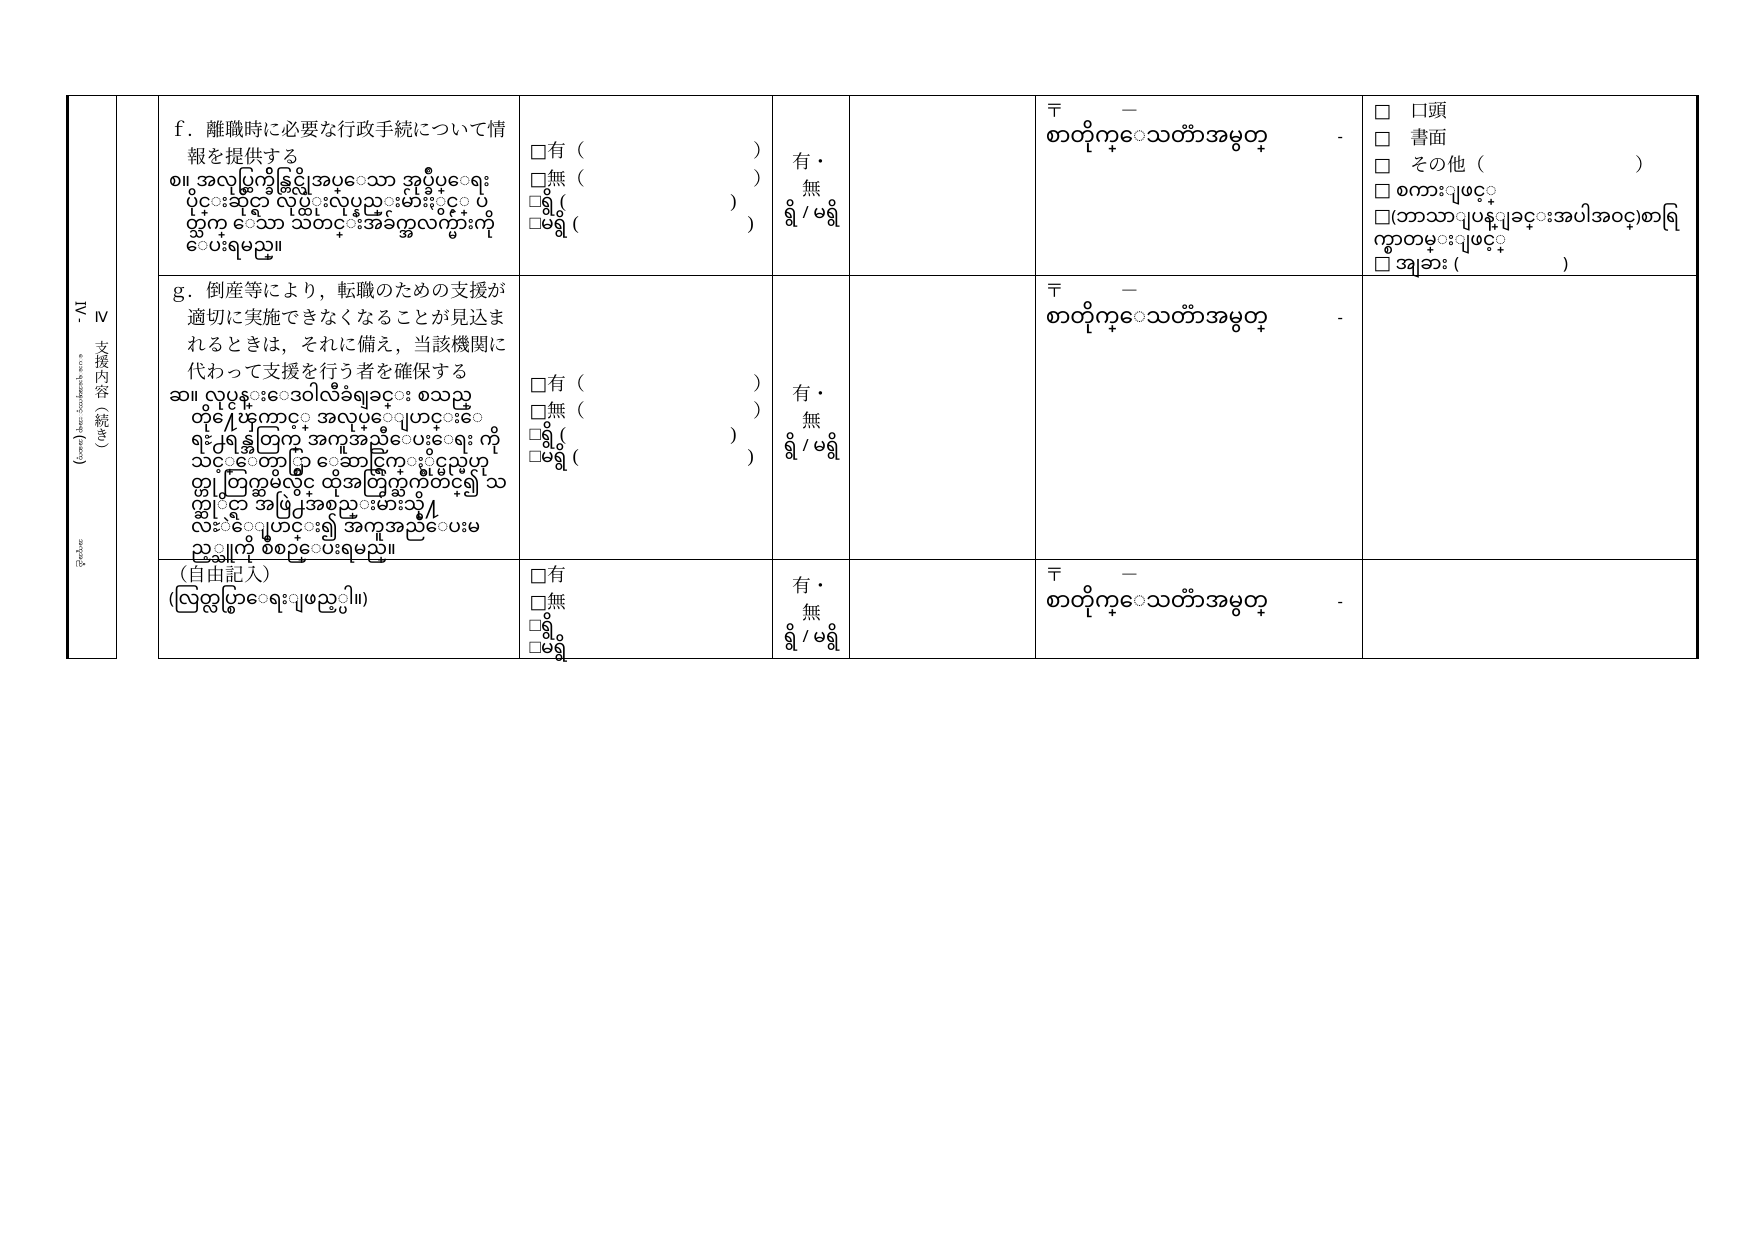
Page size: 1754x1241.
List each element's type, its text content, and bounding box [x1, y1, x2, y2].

table_header □ 口頭 □ 書面 □ その他（ ） □ စကားျဖင့္ □(ဘာသာျပန္ျခင္းအပါအဝင္)စာရြက္စာတမ္းျဖင့္ □ အျခား ( ) [1363, 96, 1696, 275]
table_header □有（ ） □無（ ） □ရွိ ( ) □မရွိ ( ) [520, 96, 772, 275]
table_header 〒 － စာတိုက္ေသတၱာအမွတ္ - [1036, 96, 1362, 275]
table_cell [1363, 560, 1696, 658]
table_cell （自由記入） (လြတ္လပ္စြာေရးျဖည့္ပါ။) [159, 560, 519, 658]
table_cell 〒 － စာတိုက္ေသတၱာအမွတ္ - [1036, 560, 1362, 658]
table_header Ⅳ 支援内容（続き） IV - အကူအညီေပးေရးအေၾကာင္းအရာ (အဆက္) [69, 96, 116, 658]
table_cell 〒 － စာတိုက္ေသတၱာအမွတ္ - [1036, 276, 1362, 559]
table_cell [850, 560, 1035, 658]
table_cell □有 □無 □ရွိ □မရွိ [520, 560, 772, 658]
table_header 有・無 ရွိ / မရွိ [773, 96, 849, 275]
table_header [850, 96, 1035, 275]
table_header ｆ．離職時に必要な行政手続について情報を提供する စ။ အလုပ္ထြက္ခ်ိန္တြင္လိုအပ္ေသာ အုပ္ခ်ဳပ္ေရး ပိုင္းဆိုင္ရာ လုပ္ထံုးလုပ္နည္းမ်ားႏွင့္ ပတ္သက္ ေသာ သတင္းအခ်က္အလက္မ်ားကို ေပးရမည္။ [159, 96, 519, 275]
table_cell 有・無 ရွိ / မရွိ [773, 560, 849, 658]
table_cell [1363, 276, 1696, 559]
table_cell 有・無 ရွိ / မရွိ [773, 276, 849, 559]
table_cell ｇ．倒産等により，転職のための支援が適切に実施できなくなることが見込まれるときは，それに備え，当該機関に代わって支援を行う者を確保する ဆ။ လုပ္ငန္းေဒဝါလီခံရျခင္း စသည္တို႔ေၾကာင့္ အလုပ္ေျပာင္းေရႊ႕ရန္အတြက္ အကူအညီေပးေရး ကို သင့္ေတာ္စြာ ေဆာင္ရြက္ႏိုင္မည္မဟုတ္ဟု တြက္ဆမိလွ်င္ ထိုအတြက္ႀကိဳတင္၍ သက္ဆုိင္ရာ အဖြဲ႕အစည္းမ်ားသို႔ လႊဲေျပာင္း၍ အကူအညီေပးမည့္သူကို စီစဉ္ေပးရမည္။ [159, 276, 519, 559]
table_cell [850, 276, 1035, 559]
table_cell □有（ ） □無（ ） □ရွိ ( ) □မရွိ ( ) [520, 276, 772, 559]
table_header [117, 96, 158, 658]
